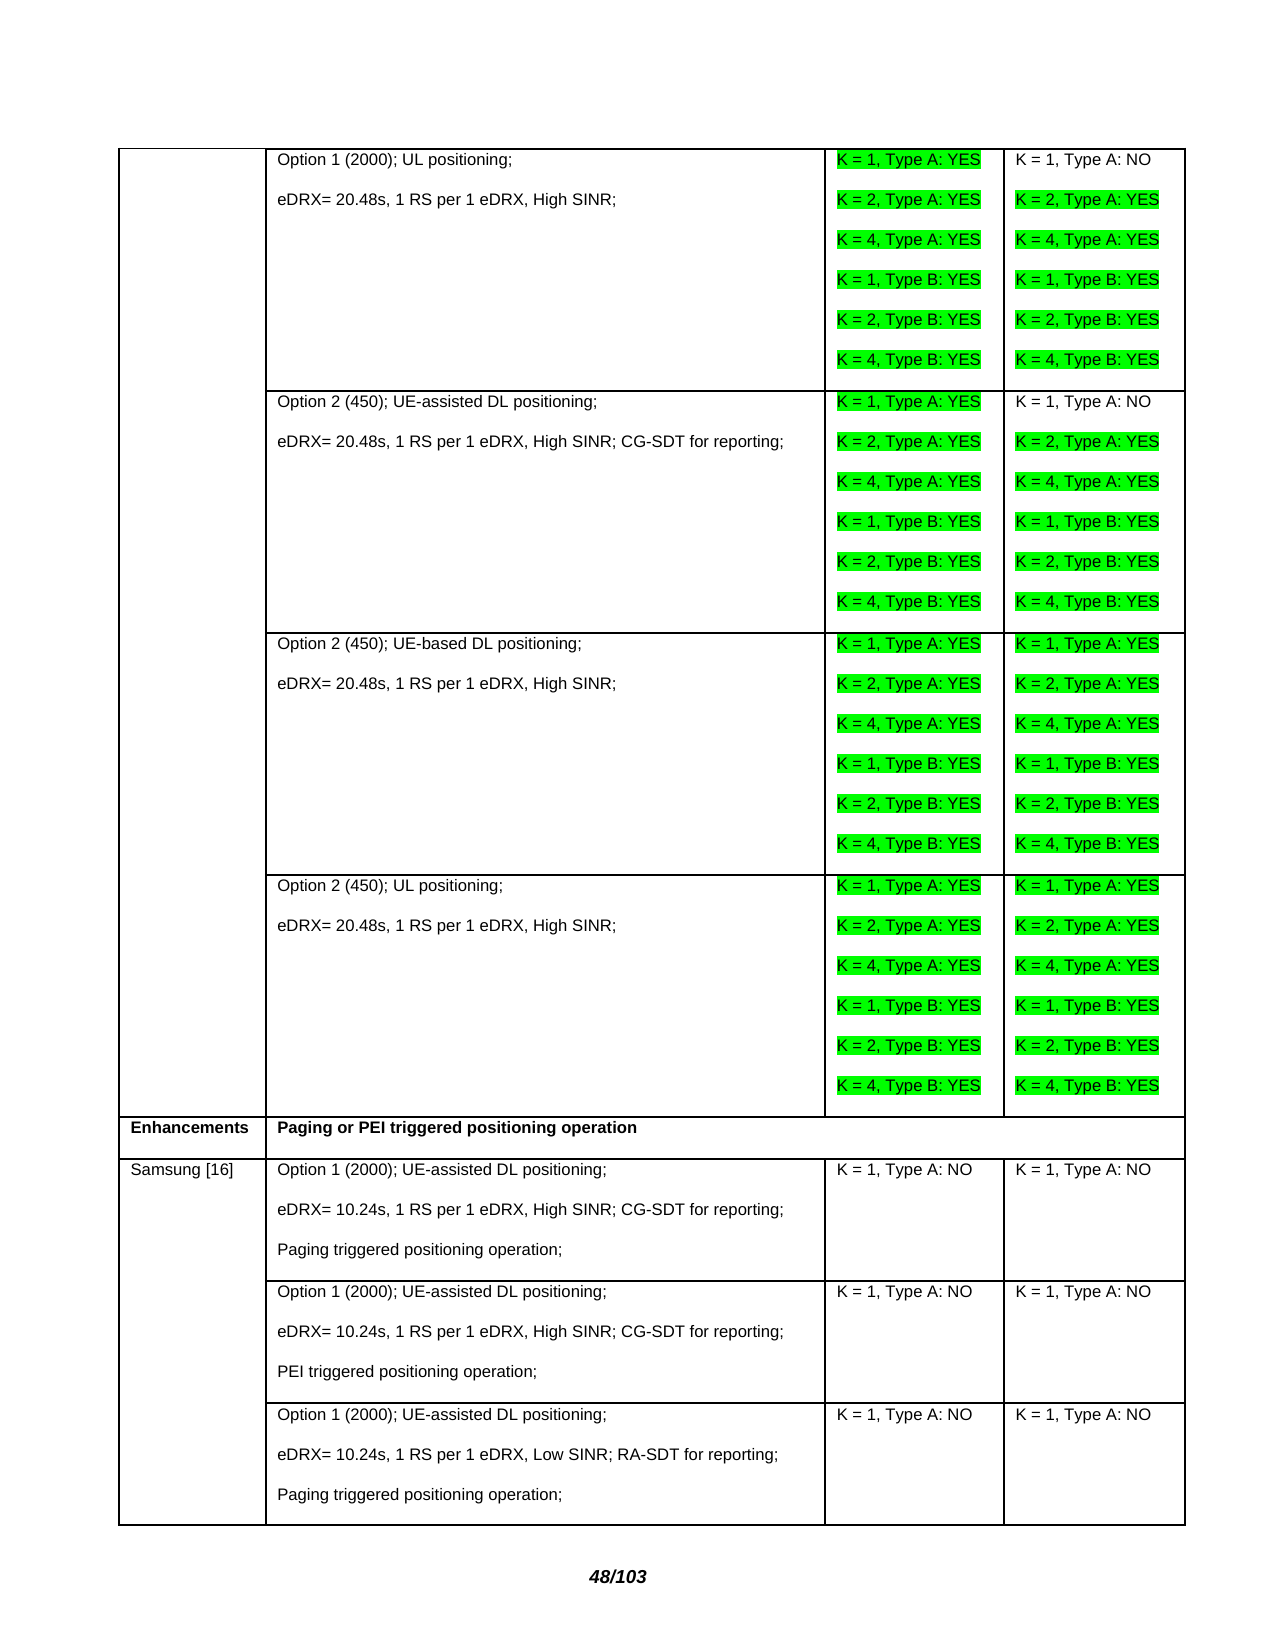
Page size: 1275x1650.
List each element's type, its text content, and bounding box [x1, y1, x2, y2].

table_cell K = 1, Type A: NO [1005, 1404, 1184, 1524]
table_cell K = 1, Type A: NO [826, 1404, 1003, 1524]
table_cell Option 1 (2000); UL positioning; eDRX= 20.48s, 1 RS per 1 eDRX, High SINR; [267, 150, 824, 390]
table_cell Option 2 (450); UL positioning; eDRX= 20.48s, 1 RS per 1 eDRX, High SINR; [267, 876, 824, 1116]
table_cell Option 1 (2000); UE-assisted DL positioning; eDRX= 10.24s, 1 RS per 1 eDRX, Low SINR; RA-SDT for reporting; Paging triggered positioning operation; [267, 1404, 824, 1524]
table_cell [826, 150, 1003, 390]
table_cell K = 1, Type A: YES K = 2, Type A: YES K = 4, Type A: YES K = 1, Type B: YES K = 2, Type B: YES K = 4, Type B: YES [826, 392, 1003, 632]
table_cell Option 1 (2000); UE-assisted DL positioning; eDRX= 10.24s, 1 RS per 1 eDRX, High SINR; CG-SDT for reporting; Paging triggered positioning operation; [267, 1160, 824, 1280]
table_cell K = 1, Type A: YES K = 2, Type A: YES K = 4, Type A: YES K = 1, Type B: YES K = 2, Type B: YES K = 4, Type B: YES [1005, 876, 1184, 1116]
table_cell Option 1 (2000); UE-assisted DL positioning; eDRX= 10.24s, 1 RS per 1 eDRX, High SINR; CG-SDT for reporting; PEI triggered positioning operation; [267, 1282, 824, 1402]
table_cell K = 1, Type A: NO [1005, 1160, 1184, 1280]
table_cell K = 1, Type A: NO K = 2, Type A: YES K = 4, Type A: YES K = 1, Type B: YES K = 2, Type B: YES K = 4, Type B: YES [1005, 392, 1184, 632]
table_cell Enhancements [120, 1118, 265, 1158]
table_cell Samsung [16] [120, 1160, 265, 1524]
table_cell Option 2 (450); UE-based DL positioning; eDRX= 20.48s, 1 RS per 1 eDRX, High SINR; [267, 634, 824, 874]
table_cell K = 1, Type A: YES K = 2, Type A: YES K = 4, Type A: YES K = 1, Type B: YES K = 2, Type B: YES K = 4, Type B: YES [826, 634, 1003, 874]
table_cell Paging or PEI triggered positioning operation [267, 1118, 1184, 1158]
table_cell K = 1, Type A: YES K = 2, Type A: YES K = 4, Type A: YES K = 1, Type B: YES K = 2, Type B: YES K = 4, Type B: YES [826, 876, 1003, 1116]
table_cell Option 2 (450); UE-assisted DL positioning; eDRX= 20.48s, 1 RS per 1 eDRX, High SINR; CG-SDT for reporting; [267, 392, 824, 632]
table_cell K = 1, Type A: NO [1005, 1282, 1184, 1402]
table_cell K = 1, Type A: NO [826, 1160, 1003, 1280]
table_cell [1005, 150, 1184, 390]
table_cell K = 1, Type A: YES K = 2, Type A: YES K = 4, Type A: YES K = 1, Type B: YES K = 2, Type B: YES K = 4, Type B: YES [1005, 634, 1184, 874]
table_cell K = 1, Type A: NO [826, 1282, 1003, 1402]
